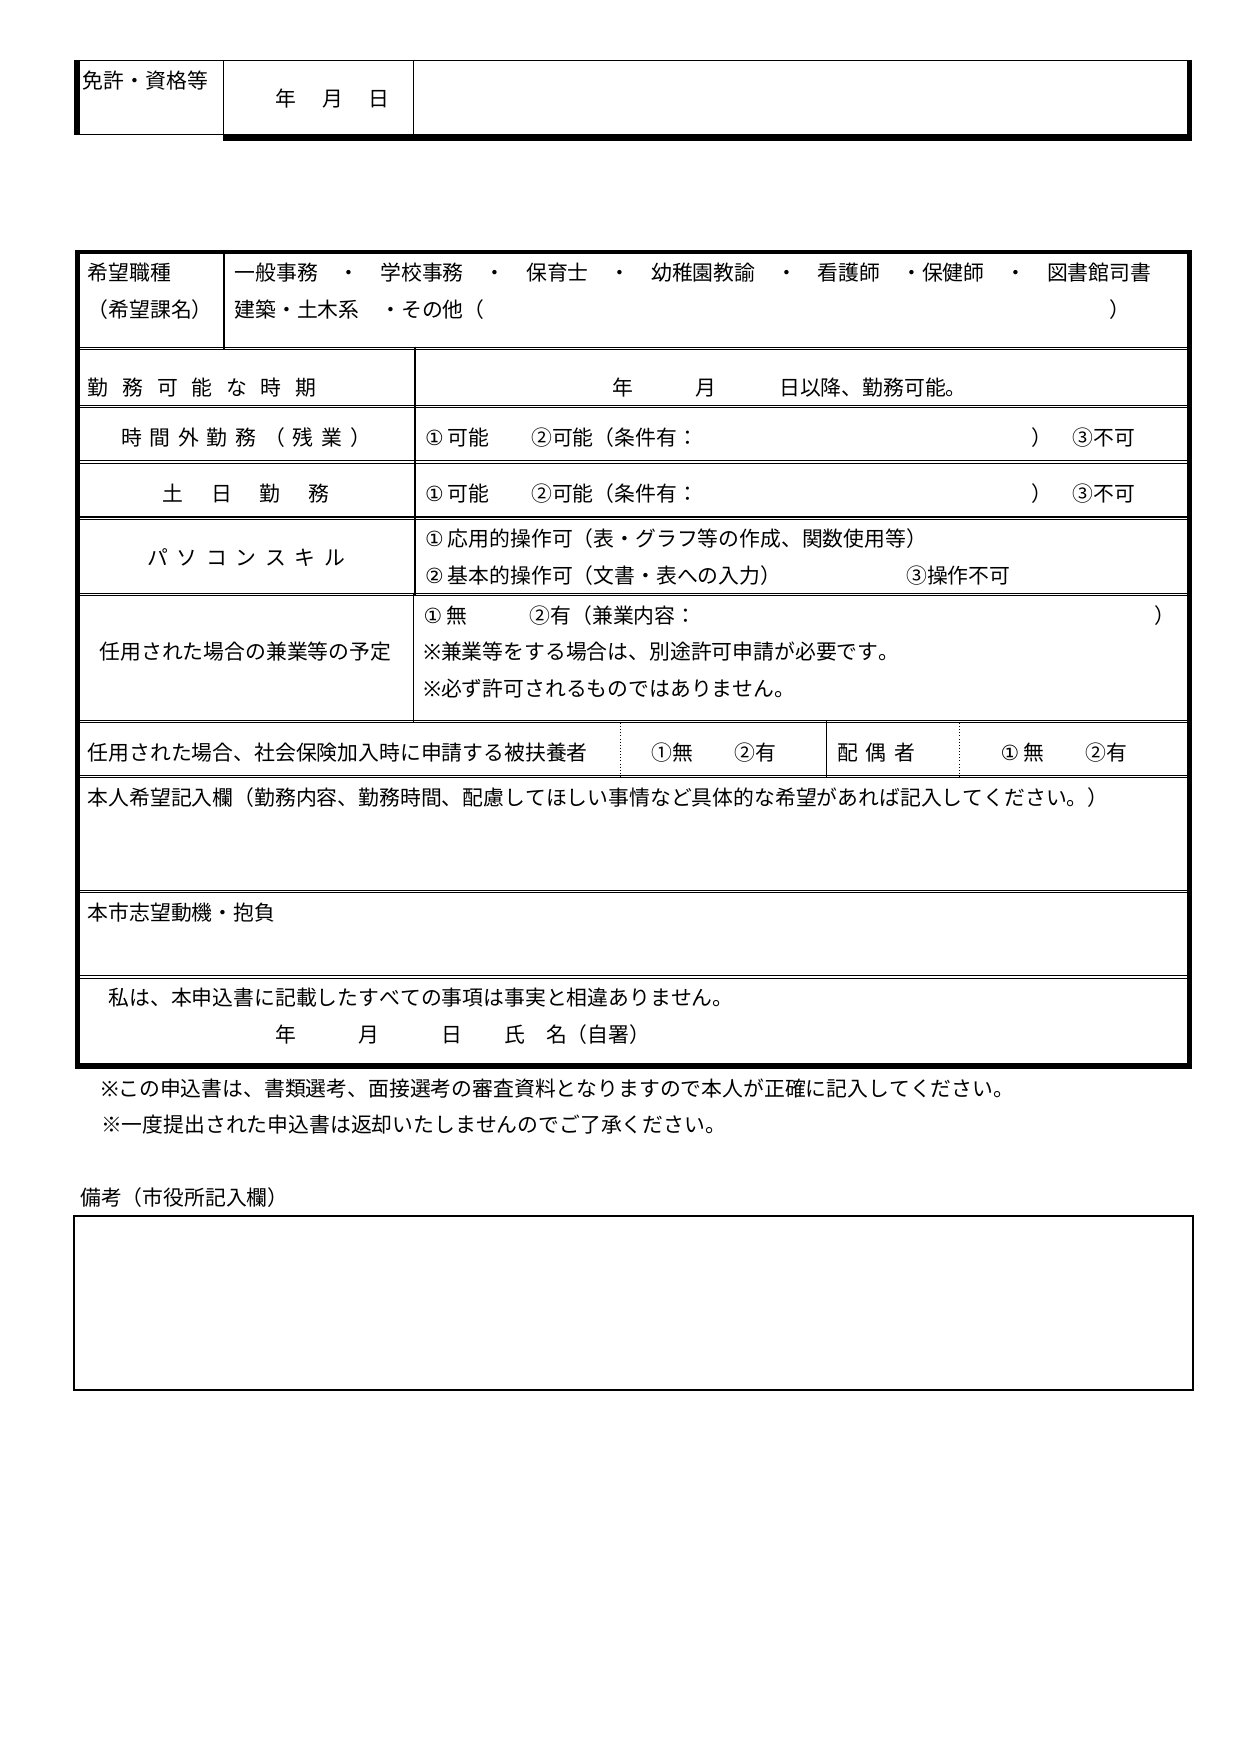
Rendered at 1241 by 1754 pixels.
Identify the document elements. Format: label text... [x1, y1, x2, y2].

text ※一度提出された申込書は返却いたしませんのでご了承ください。 [59, 1105, 1181, 1142]
table_cell 私は、本申込書に記載したすべての事項は事実と相違ありません。 年 月 日 氏 名（自署） [80, 979, 1187, 1062]
table_cell 任用された場合の兼業等の予定 [80, 596, 413, 720]
table_header 希望職種 （希望課名） [80, 254, 223, 347]
table_cell 土日勤務 [80, 464, 414, 516]
table_cell 本市志望動機・抱負 [80, 893, 1187, 975]
text 備考（市役所記入欄） [59, 1178, 1181, 1215]
table_header [75, 1217, 1192, 1388]
table_cell 配偶者 [827, 723, 960, 775]
text ※この申込書は、書類選考、面接選考の審査資料となりますので本人が正確に記入してください。 [59, 1069, 1181, 1105]
table_cell パソコンスキル [80, 520, 414, 593]
table_cell 任用された場合、社会保険加入時に申請する被扶養者 [80, 723, 620, 775]
table_cell 時間外勤務（残業） [80, 408, 414, 460]
table_cell ①可能 ②可能（条件有： ） ③不可 [416, 408, 1187, 460]
table_cell ①無 ②有（兼業内容： ） ※兼業等をする場合は、別途許可申請が必要です。 ※必ず許可されるものではありません。 [414, 596, 1187, 720]
table_cell ①無 ②有 [620, 723, 826, 775]
table_cell ①無 ②有 [960, 723, 1187, 775]
table_cell 勤務可能な時期 [80, 350, 414, 404]
table_cell [414, 61, 1187, 134]
table_cell 本人希望記入欄（勤務内容、勤務時間、配慮してほしい事情など具体的な希望があれば記入してください。） [80, 778, 1187, 890]
table_cell 年 月 日 [224, 61, 413, 134]
table_header 一般事務 ・ 学校事務 ・ 保育士 ・ 幼稚園教諭 ・ 看護師 ・保健師 ・ 図書館司書 建築・土木系 ・その他（ ） [225, 254, 1187, 347]
table_cell 年 月 日以降、勤務可能。 [416, 350, 1187, 404]
table_cell ①可能 ②可能（条件有： ） ③不可 [416, 464, 1187, 516]
table_cell ①応用的操作可（表・グラフ等の作成、関数使用等） ②基本的操作可（文書・表への入力） ③操作不可 [416, 520, 1187, 593]
